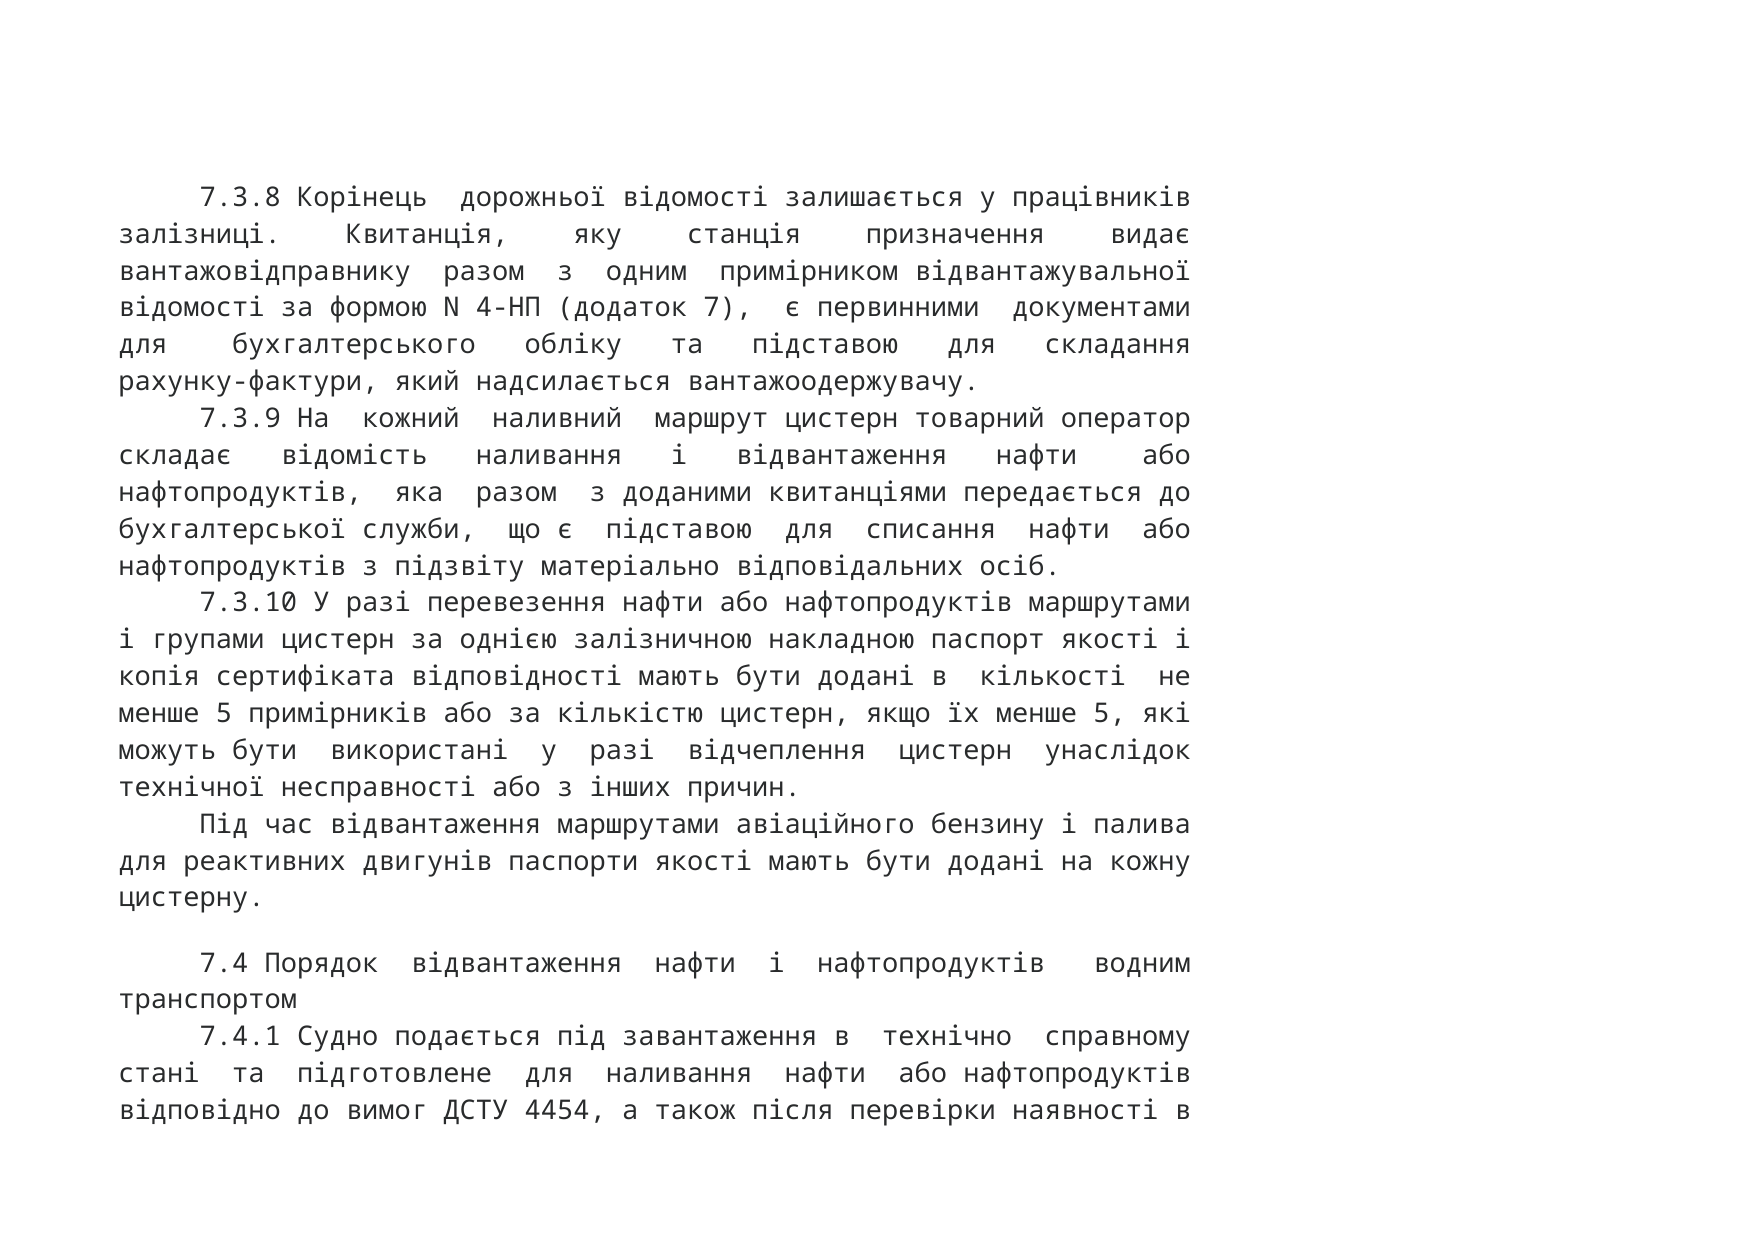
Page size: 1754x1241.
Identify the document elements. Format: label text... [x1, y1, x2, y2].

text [118, 1017, 1636, 1127]
text 7.3.9 На кожний наливний маршрут цистерн товарний оператор складає відомість наливання і відвантаження нафти або нафтопродуктів, яка разом з доданими квитанціями передається до бухгалтерської служби, що є підставою для списання нафти або нафтопродуктів з підзвіту матеріально відповідальних осіб. [118, 398, 1636, 583]
text 7.3.10 У разі перевезення нафти або нафтопродуктів маршрутами і групами цистерн за однією залізничною накладною паспорт якості і копія сертифіката відповідності мають бути додані в кількості не менше 5 примірників або за кількістю цистерн, якщо їх менше 5, які можуть бути використані у разі відчеплення цистерн унаслідок технічної несправності або з інших причин. [118, 583, 1636, 804]
text 7.4 Порядок відвантаження нафти і нафтопродуктів водним транспортом [118, 943, 1636, 1017]
text Під час відвантаження маршрутами авіаційного бензину і палива для реактивних двигунів паспорти якості мають бути додані на кожну цистерну. [118, 804, 1636, 943]
text 7.3.8 Корінець дорожньої відомості залишається у працівників залізниці. Квитанція, яку станція призначення видає вантажовідправнику разом з одним примірником відвантажувальної відомості за формою N 4-НП (додаток 7), є первинними документами для бухгалтерського обліку та підставою для складання рахунку-фактури, який надсилається вантажоодержувачу. [118, 177, 1636, 398]
